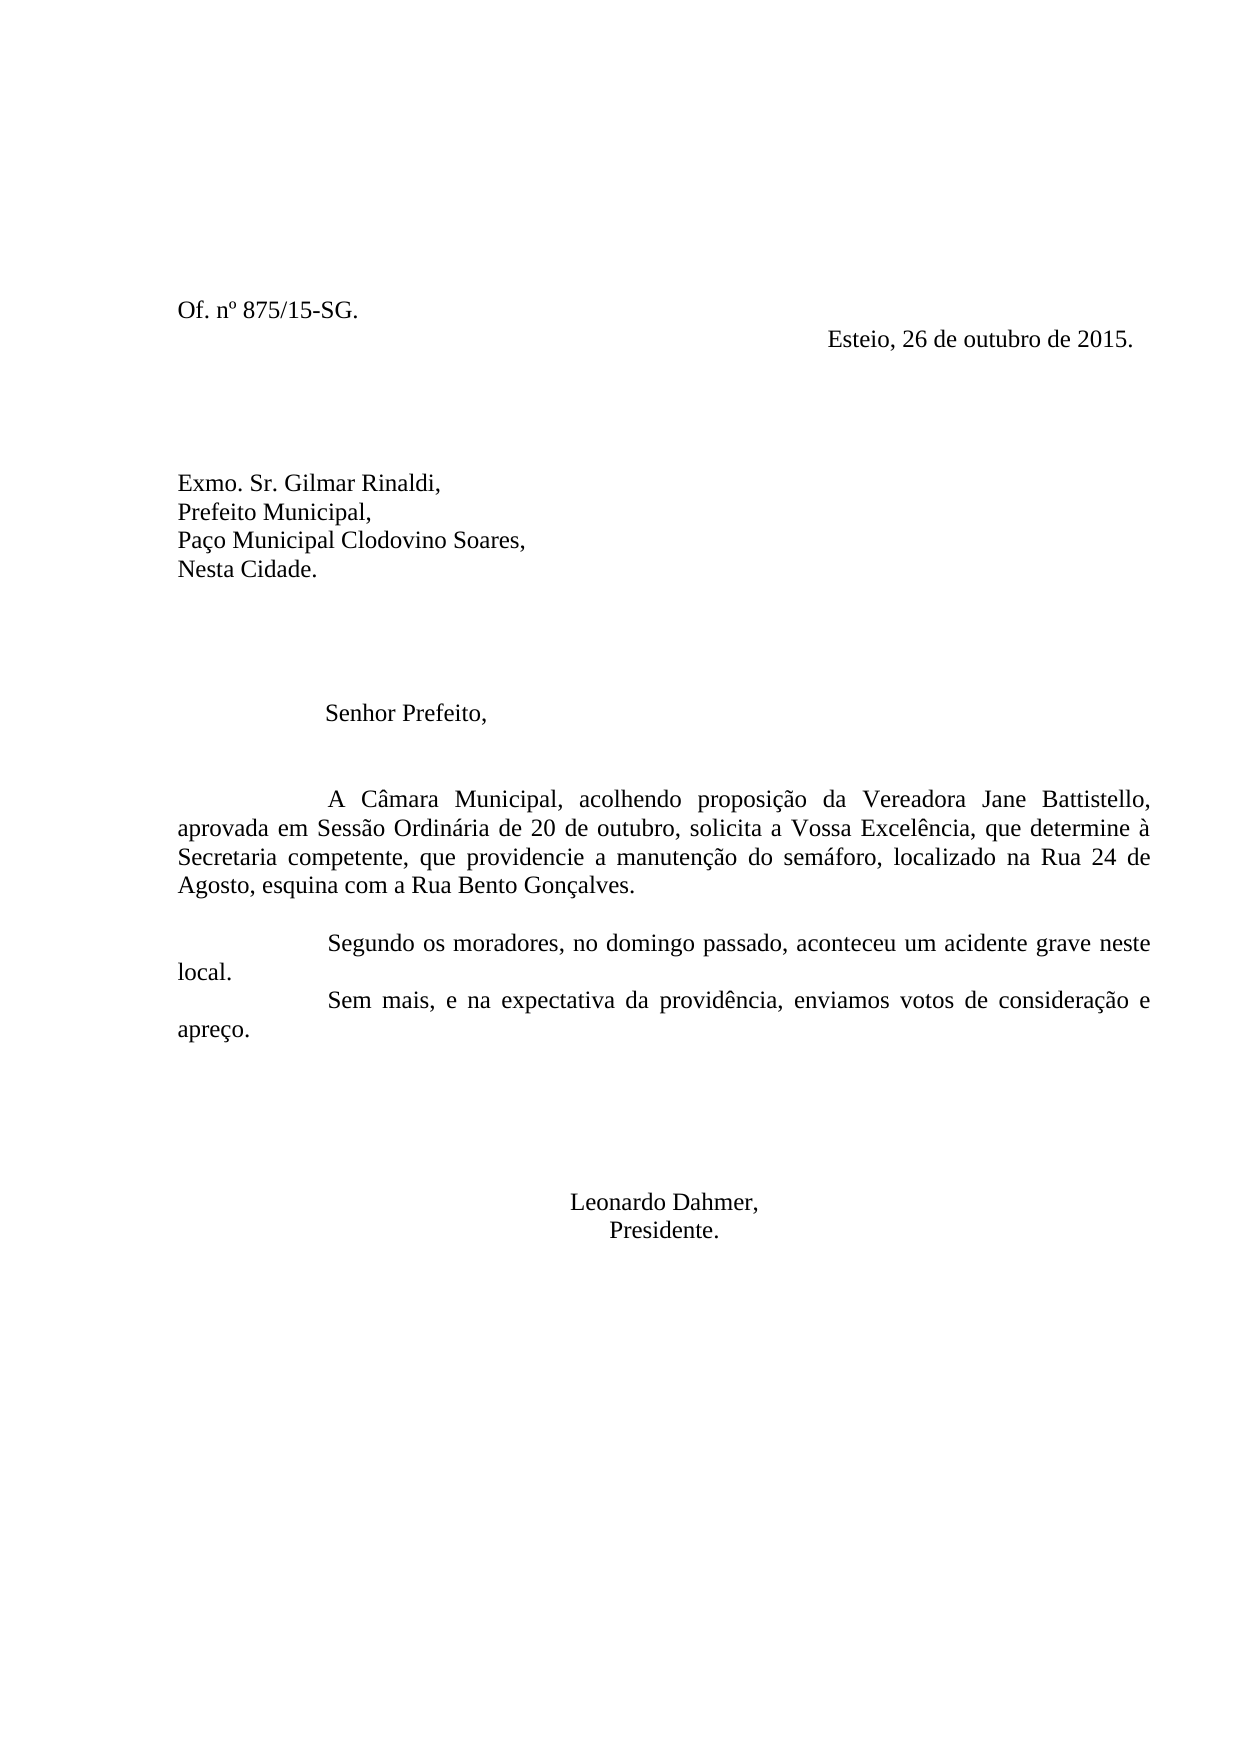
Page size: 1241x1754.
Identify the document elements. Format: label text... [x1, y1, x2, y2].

text Of. nº 875/15-SG. [177, 295, 1152, 324]
text Prefeito Municipal, [177, 497, 1152, 525]
text Nesta Cidade. [177, 554, 1152, 583]
text Exmo. Sr. Gilmar Rinaldi, [177, 468, 1152, 497]
text Leonardo Dahmer, [177, 1187, 1152, 1215]
text Paço Municipal Clodovino Soares, [177, 525, 1152, 554]
text Presidente. [177, 1215, 1152, 1244]
text Segundo os moradores, no domingo passado, aconteceu um acidente grave neste local. [177, 928, 1152, 985]
text A Câmara Municipal, acolhendo proposição da Vereadora Jane Battistello, aprovada em Sessão Ordinária de 20 de outubro, solicita a Vossa Excelência, que determine à Secretaria competente, que providencie a manutenção do semáforo, localizado na Rua 24 de Agosto, esquina com a Rua Bento Gonçalves. [177, 784, 1152, 899]
text Senhor Prefeito, [251, 698, 1152, 727]
text Sem mais, e na expectativa da providência, enviamos votos de consideração e apreço. [177, 985, 1152, 1043]
text Esteio, 26 de outubro de 2015. [177, 324, 1152, 353]
